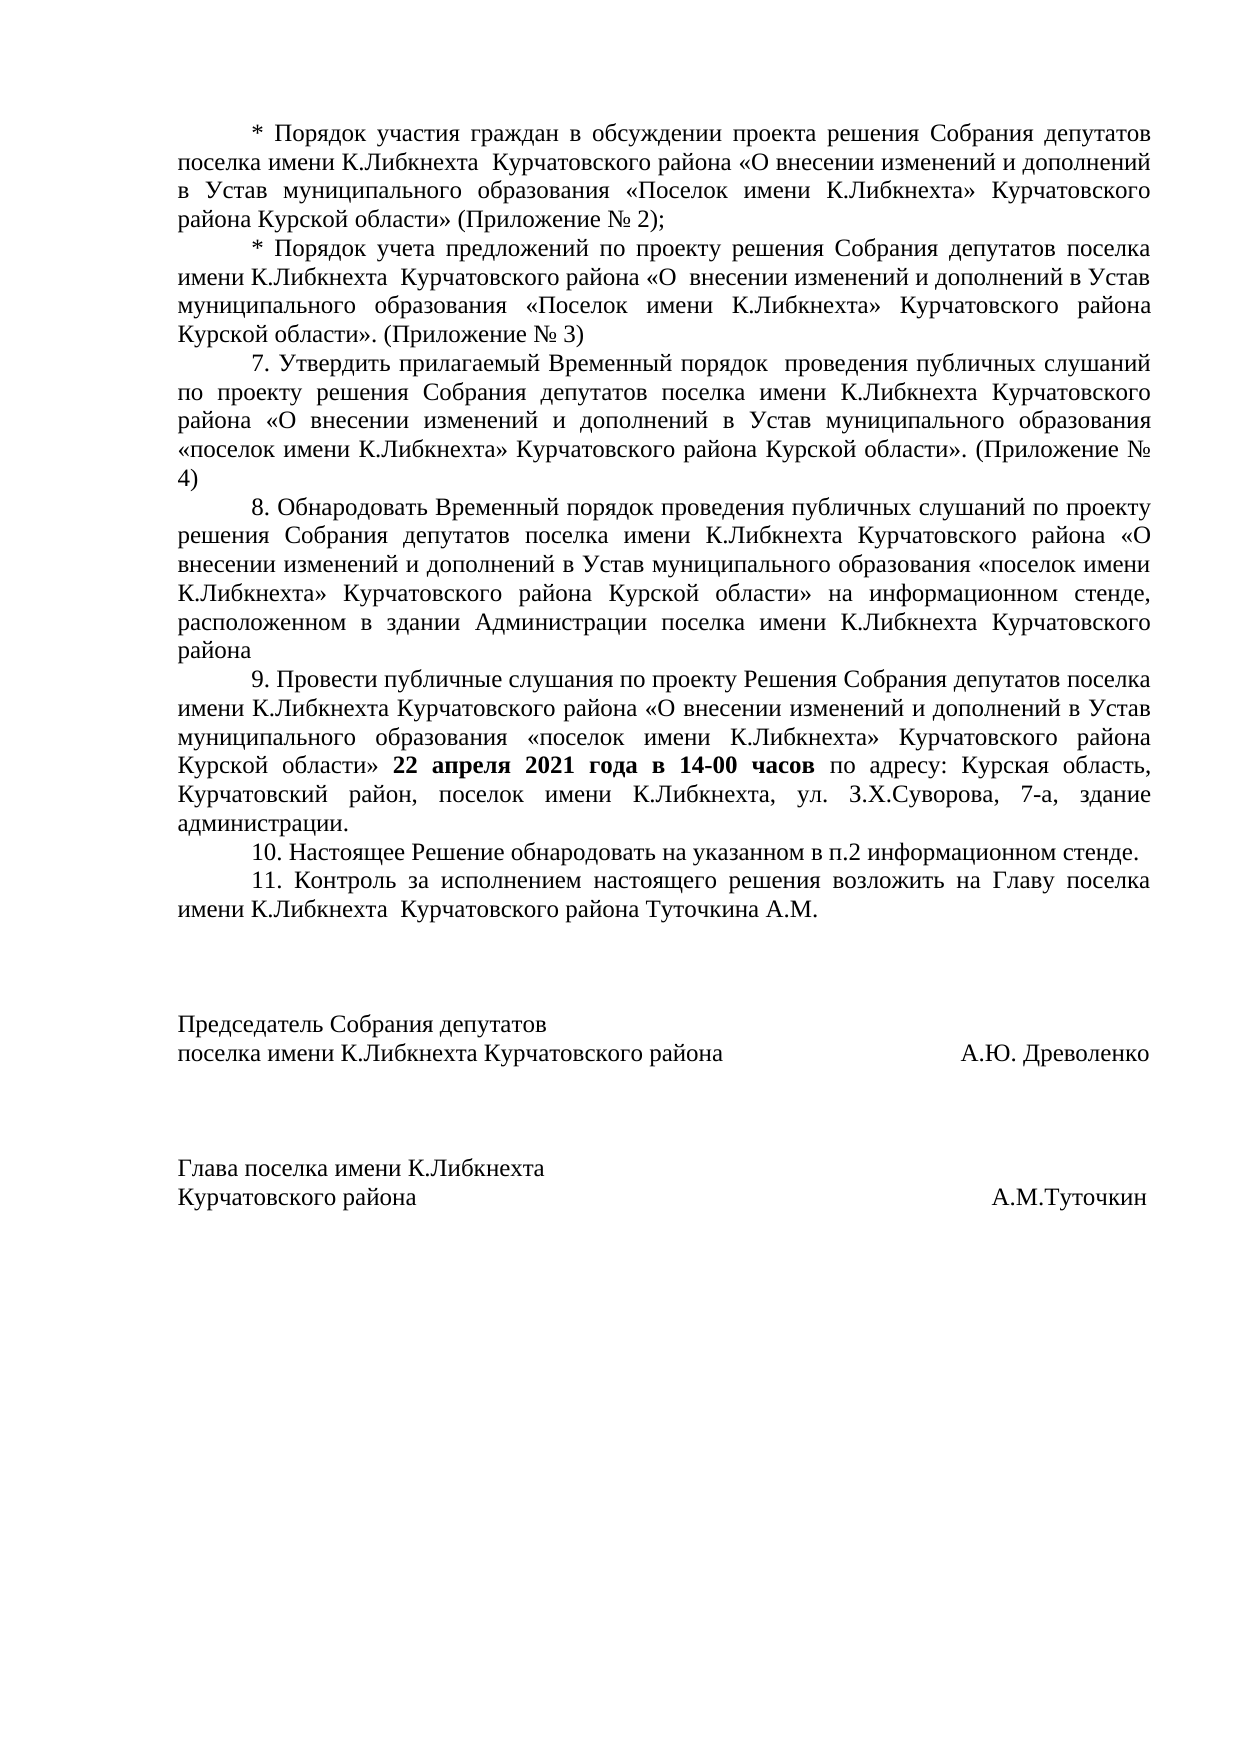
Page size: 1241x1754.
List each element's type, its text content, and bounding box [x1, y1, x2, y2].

text поселка имени К.Либкнехта Курчатовского района А.Ю. Древоленко [177, 1038, 1152, 1067]
text Курчатовского района А.М.Туточкин [177, 1182, 1152, 1211]
text Председатель Собрания депутатов [177, 1009, 1152, 1038]
text 9. Провести публичные слушания по проекту Решения Собрания депутатов поселка имени К.Либкнехта Курчатовского района «О внесении изменений и дополнений в Устав муниципального образования «поселок имени К.Либкнехта» Курчатовского района Курской области» 22 апреля 2021 года в 14-00 часов по адресу: Курская область, Курчатовский район, поселок имени К.Либкнехта, ул. З.Х.Суворова, 7-а, здание администрации. [177, 664, 1152, 837]
text 10. Настоящее Решение обнародовать на указанном в п.2 информационном стенде. [177, 837, 1152, 866]
text * Порядок учета предложений по проекту решения Собрания депутатов поселка имени К.Либкнехта Курчатовского района «О внесении изменений и дополнений в Устав муниципального образования «Поселок имени К.Либкнехта» Курчатовского района Курской области». (Приложение № 3) [177, 233, 1152, 348]
text 8. Обнародовать Временный порядок проведения публичных слушаний по проекту решения Собрания депутатов поселка имени К.Либкнехта Курчатовского района «О внесении изменений и дополнений в Устав муниципального образования «поселок имени К.Либкнехта» Курчатовского района Курской области» на информационном стенде, расположенном в здании Администрации поселка имени К.Либкнехта Курчатовского района [177, 492, 1152, 664]
text Глава поселка имени К.Либкнехта [177, 1153, 1152, 1182]
text 11. Контроль за исполнением настоящего решения возложить на Главу поселка имени К.Либкнехта Курчатовского района Туточкина А.М. [177, 866, 1152, 923]
text * Порядок участия граждан в обсуждении проекта решения Собрания депутатов поселка имени К.Либкнехта Курчатовского района «О внесении изменений и дополнений в Устав муниципального образования «Поселок имени К.Либкнехта» Курчатовского района Курской области» (Приложение № 2); [177, 118, 1152, 233]
text 7. Утвердить прилагаемый Временный порядок проведения публичных слушаний по проекту решения Собрания депутатов поселка имени К.Либкнехта Курчатовского района «О внесении изменений и дополнений в Устав муниципального образования «поселок имени К.Либкнехта» Курчатовского района Курской области». (Приложение № 4) [177, 348, 1152, 492]
